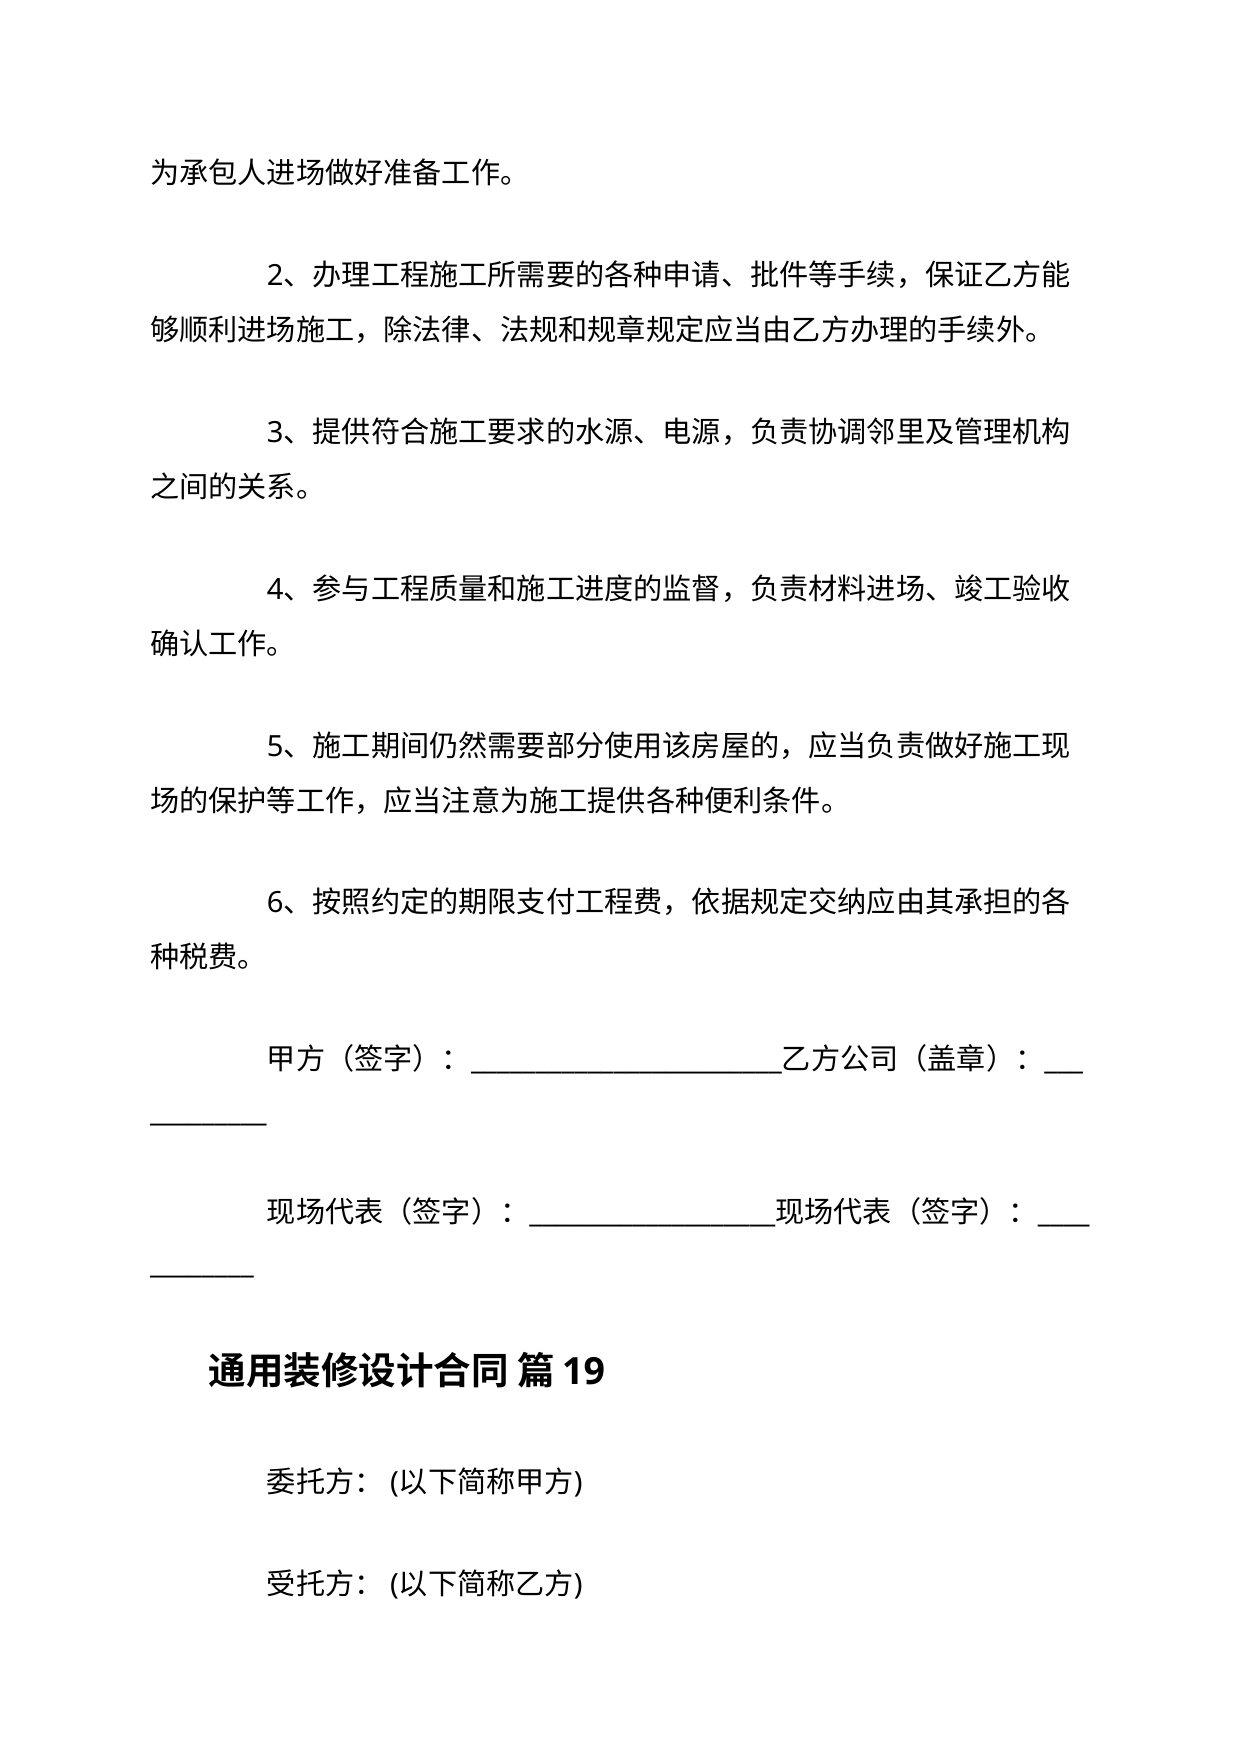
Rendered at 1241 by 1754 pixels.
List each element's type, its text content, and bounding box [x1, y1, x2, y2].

text 2、办理工程施工所需要的各种申请、批件等手续，保证乙方能够顺利进场施工，除法律、法规和规章规定应当由乙方办理的手续外。 [150, 252, 1090, 349]
text 4、参与工程质量和施工进度的监督，负责材料进场、竣工验收确认工作。 [150, 565, 1090, 663]
text 甲方（签字）：________________________乙方公司（盖章）：____________ [150, 1036, 1090, 1129]
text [150, 150, 1090, 192]
text 受托方： (以下简称乙方) [150, 1561, 1090, 1603]
text 3、提供符合施工要求的水源、电源，负责协调邻里及管理机构之间的关系。 [150, 408, 1090, 506]
text 委托方： (以下简称甲方) [150, 1459, 1090, 1501]
text 通用装修设计合同 篇19 [150, 1341, 1090, 1396]
text 现场代表（签字）：___________________现场代表（签字）：____________ [150, 1188, 1090, 1282]
text 5、施工期间仍然需要部分使用该房屋的，应当负责做好施工现场的保护等工作，应当注意为施工提供各种便利条件。 [150, 722, 1090, 819]
text 6、按照约定的期限支付工程费，依据规定交纳应由其承担的各种税费。 [150, 879, 1090, 976]
